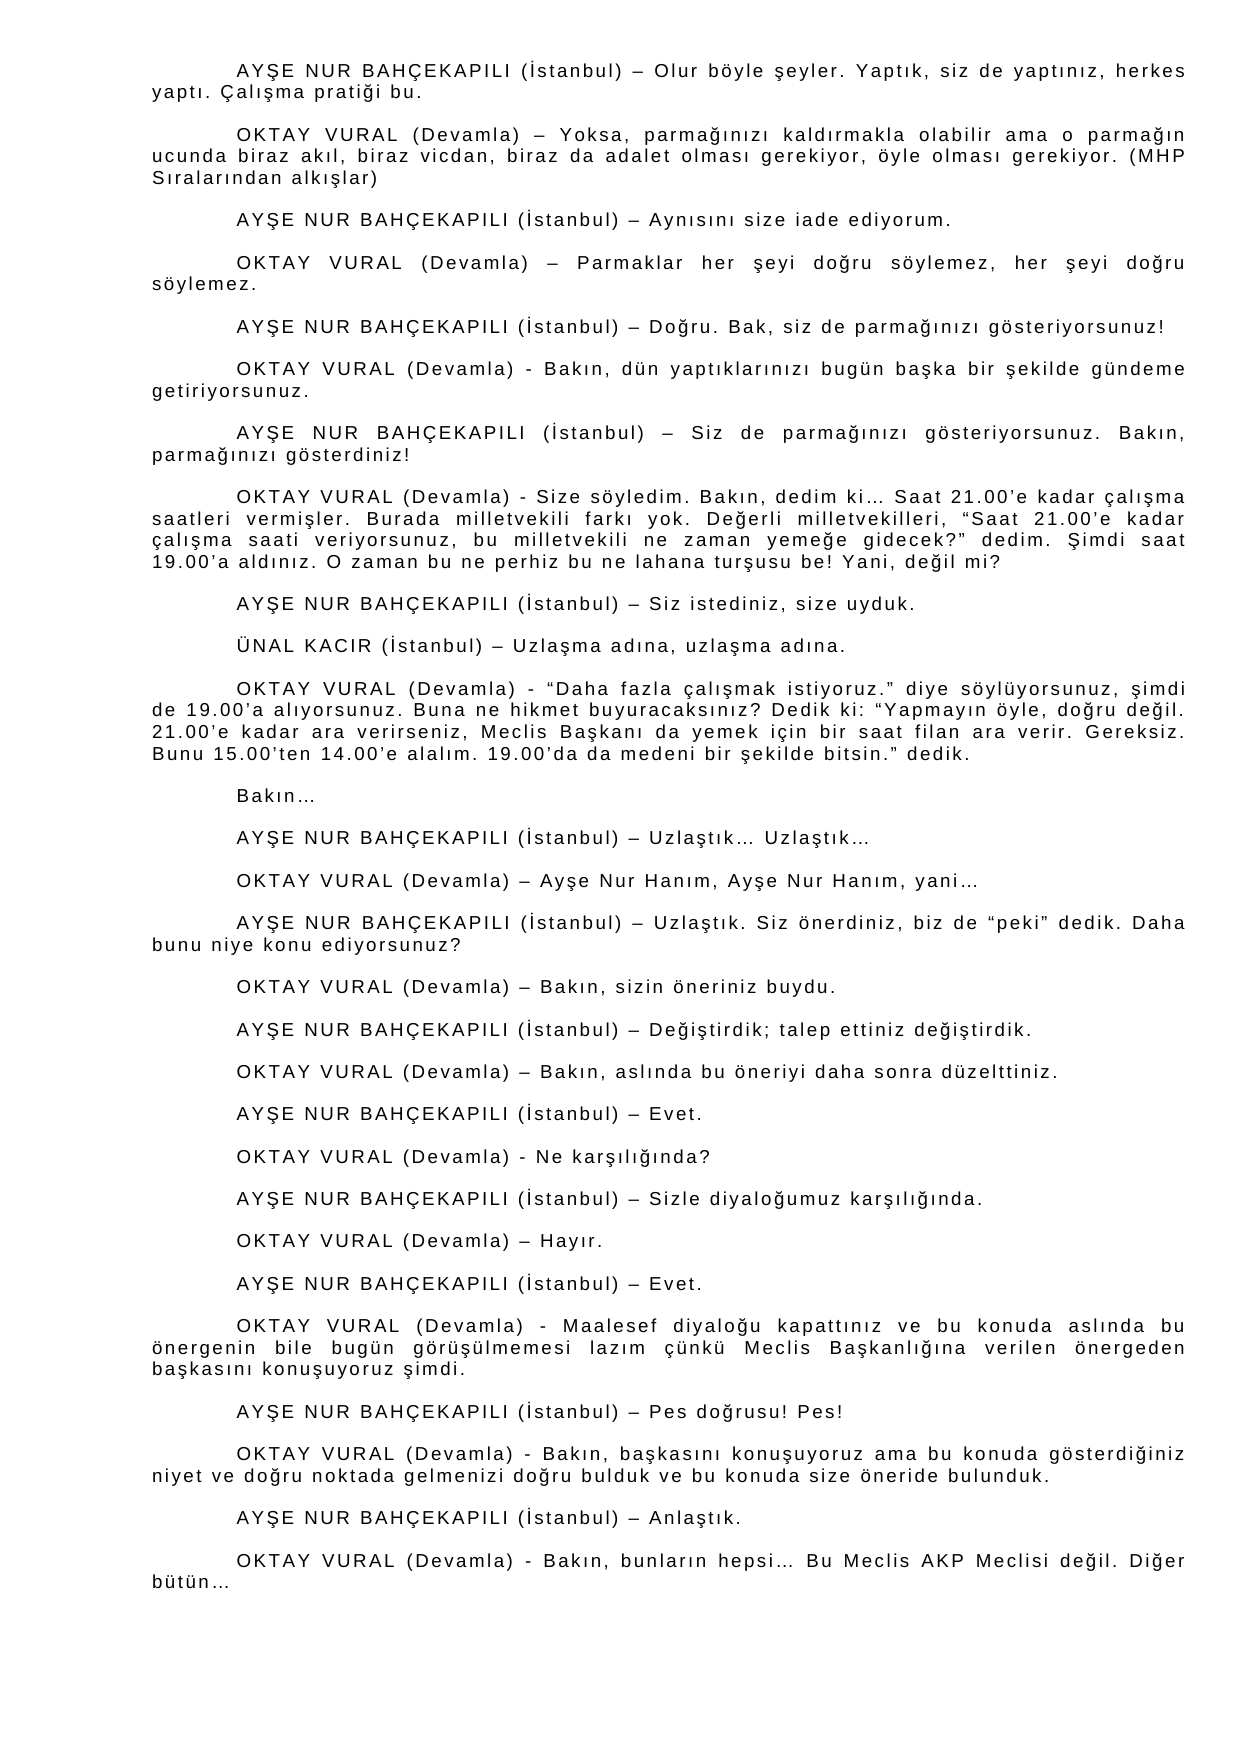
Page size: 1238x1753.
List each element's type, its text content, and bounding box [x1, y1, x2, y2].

text OKTAY VURAL (Devamla) – Parmaklar her şeyi doğru söylemez, her şeyi doğru söylemez. [152, 252, 1186, 295]
text AYŞE NUR BAHÇEKAPILI (İstanbul) – Siz de parmağınızı gösteriyorsunuz. Bakın, parmağınızı gösterdiniz! [152, 422, 1186, 465]
text Bakın… [152, 785, 1186, 806]
text AYŞE NUR BAHÇEKAPILI (İstanbul) – Aynısını size iade ediyorum. [152, 209, 1186, 231]
text AYŞE NUR BAHÇEKAPILI (İstanbul) – Uzlaştık. Siz önerdiniz, biz de “peki” dedik. Daha bunu niye konu ediyorsunuz? [152, 912, 1186, 955]
text AYŞE NUR BAHÇEKAPILI (İstanbul) – Pes doğrusu! Pes! [152, 1401, 1186, 1422]
text ÜNAL KACIR (İstanbul) – Uzlaşma adına, uzlaşma adına. [152, 635, 1186, 657]
text AYŞE NUR BAHÇEKAPILI (İstanbul) – Değiştirdik; talep ettiniz değiştirdik. [152, 1018, 1186, 1040]
text OKTAY VURAL (Devamla) - Bakın, bunların hepsi… Bu Meclis AKP Meclisi değil. Diğer bütün… [152, 1549, 1186, 1592]
text AYŞE NUR BAHÇEKAPILI (İstanbul) – Evet. [152, 1273, 1186, 1294]
text AYŞE NUR BAHÇEKAPILI (İstanbul) – Uzlaştık… Uzlaştık… [152, 827, 1186, 849]
text AYŞE NUR BAHÇEKAPILI (İstanbul) – Olur böyle şeyler. Yaptık, siz de yaptınız, herkes yaptı. Çalışma pratiği bu. [152, 60, 1186, 103]
text OKTAY VURAL (Devamla) – Bakın, sizin öneriniz buydu. [152, 976, 1186, 997]
text OKTAY VURAL (Devamla) - Maalesef diyaloğu kapattınız ve bu konuda aslında bu önergenin bile bugün görüşülmemesi lazım çünkü Meclis Başkanlığına verilen önergeden başkasını konuşuyoruz şimdi. [152, 1315, 1186, 1380]
text OKTAY VURAL (Devamla) – Bakın, aslında bu öneriyi daha sonra düzelttiniz. [152, 1061, 1186, 1082]
text AYŞE NUR BAHÇEKAPILI (İstanbul) – Evet. [152, 1103, 1186, 1125]
text AYŞE NUR BAHÇEKAPILI (İstanbul) – Anlaştık. [152, 1507, 1186, 1528]
text OKTAY VURAL (Devamla) - “Daha fazla çalışmak istiyoruz.” diye söylüyorsunuz, şimdi de 19.00’a alıyorsunuz. Buna ne hikmet buyuracaksınız? Dedik ki: “Yapmayın öyle, doğru değil. 21.00’e kadar ara verirseniz, Meclis Başkanı da yemek için bir saat filan ara verir. Gereksiz. Bunu 15.00’ten 14.00’e alalım. 19.00’da da medeni bir şekilde bitsin.” dedik. [152, 678, 1186, 764]
text AYŞE NUR BAHÇEKAPILI (İstanbul) – Doğru. Bak, siz de parmağınızı gösteriyorsunuz! [152, 316, 1186, 337]
text OKTAY VURAL (Devamla) – Ayşe Nur Hanım, Ayşe Nur Hanım, yani… [152, 869, 1186, 891]
text OKTAY VURAL (Devamla) – Hayır. [152, 1230, 1186, 1252]
text AYŞE NUR BAHÇEKAPILI (İstanbul) – Sizle diyaloğumuz karşılığında. [152, 1188, 1186, 1209]
text OKTAY VURAL (Devamla) - Ne karşılığında? [152, 1146, 1186, 1167]
text OKTAY VURAL (Devamla) - Bakın, başkasını konuşuyoruz ama bu konuda gösterdiğiniz niyet ve doğru noktada gelmenizi doğru bulduk ve bu konuda size öneride bulunduk. [152, 1443, 1186, 1486]
text OKTAY VURAL (Devamla) – Yoksa, parmağınızı kaldırmakla olabilir ama o parmağın ucunda biraz akıl, biraz vicdan, biraz da adalet olması gerekiyor, öyle olması gerekiyor. (MHP Sıralarından alkışlar) [152, 124, 1186, 188]
text OKTAY VURAL (Devamla) - Size söyledim. Bakın, dedim ki… Saat 21.00’e kadar çalışma saatleri vermişler. Burada milletvekili farkı yok. Değerli milletvekilleri, “Saat 21.00’e kadar çalışma saati veriyorsunuz, bu milletvekili ne zaman yemeğe gidecek?” dedim. Şimdi saat 19.00’a aldınız. O zaman bu ne perhiz bu ne lahana turşusu be! Yani, değil mi? [152, 486, 1186, 572]
text OKTAY VURAL (Devamla) - Bakın, dün yaptıklarınızı bugün başka bir şekilde gündeme getiriyorsunuz. [152, 358, 1186, 401]
text AYŞE NUR BAHÇEKAPILI (İstanbul) – Siz istediniz, size uyduk. [152, 593, 1186, 614]
